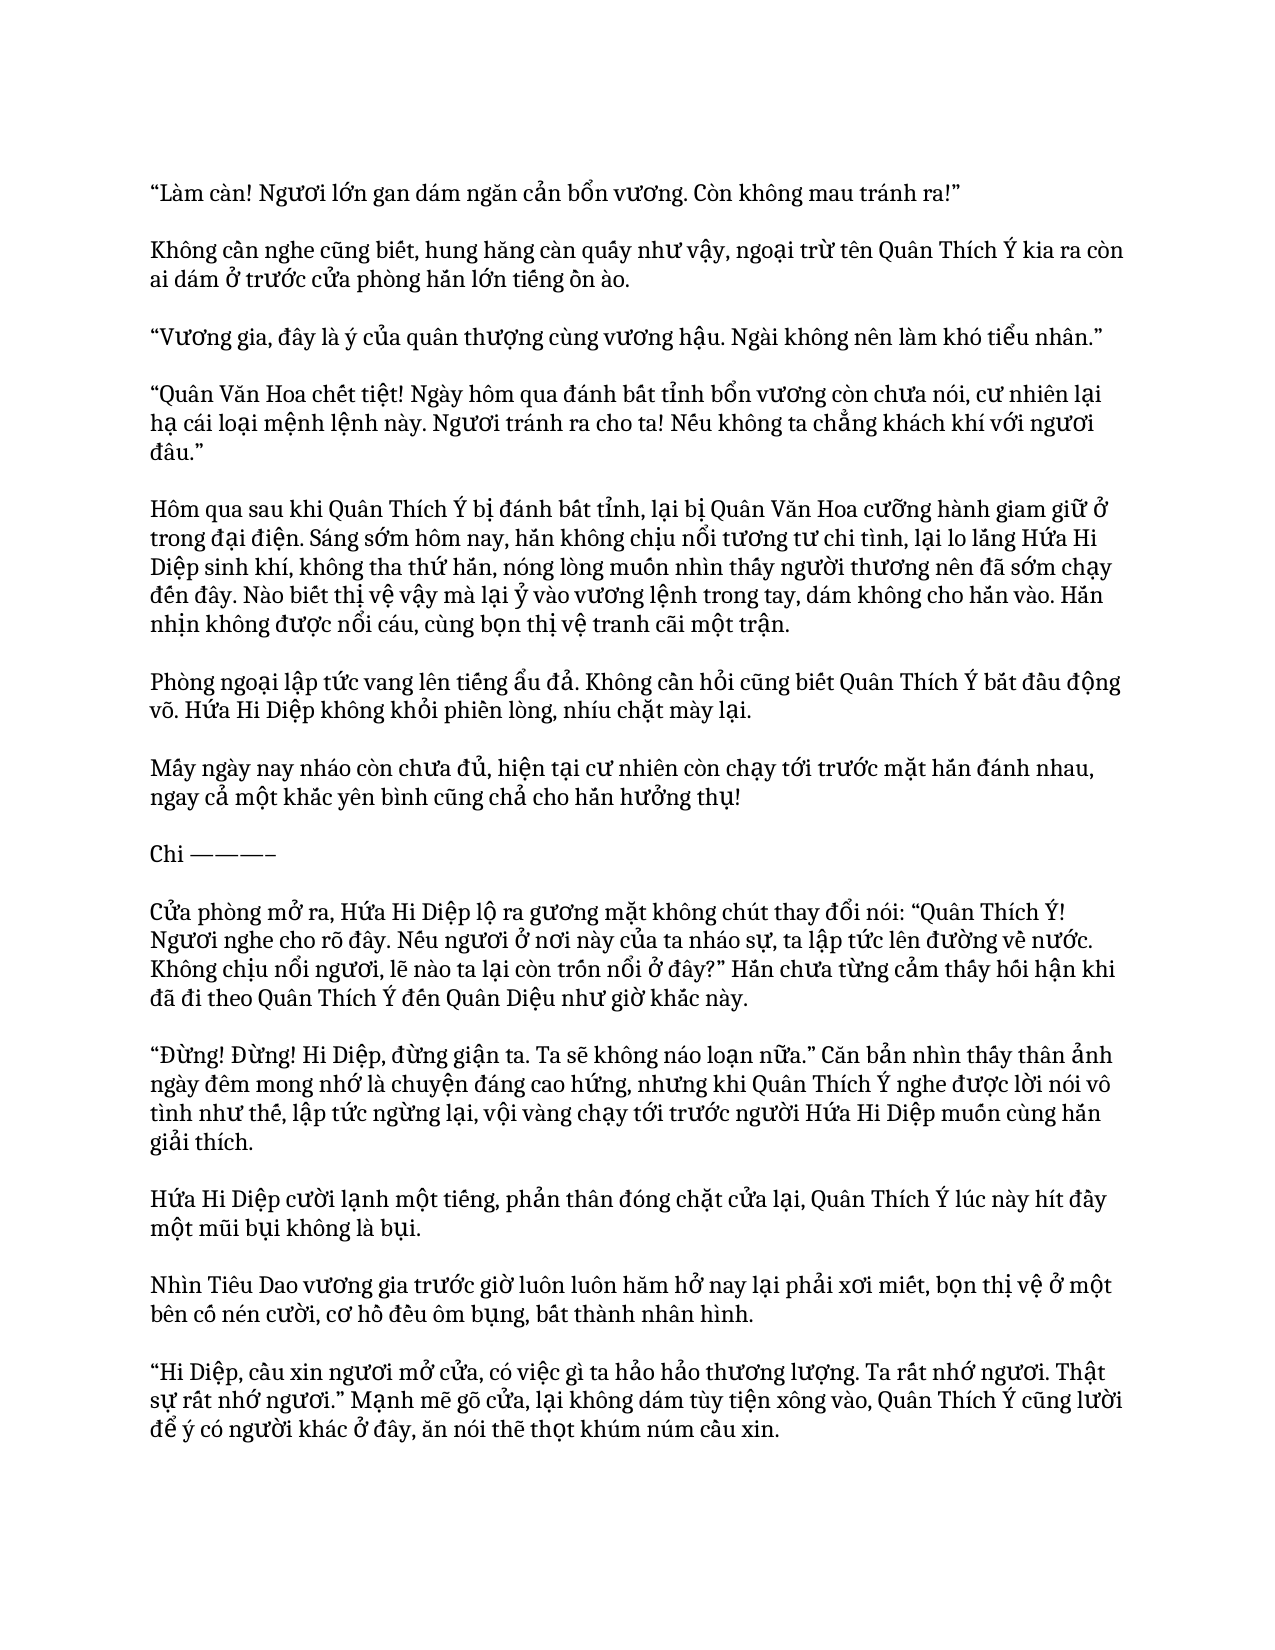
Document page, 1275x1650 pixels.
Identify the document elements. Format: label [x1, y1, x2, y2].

text [150, 150, 1125, 1472]
